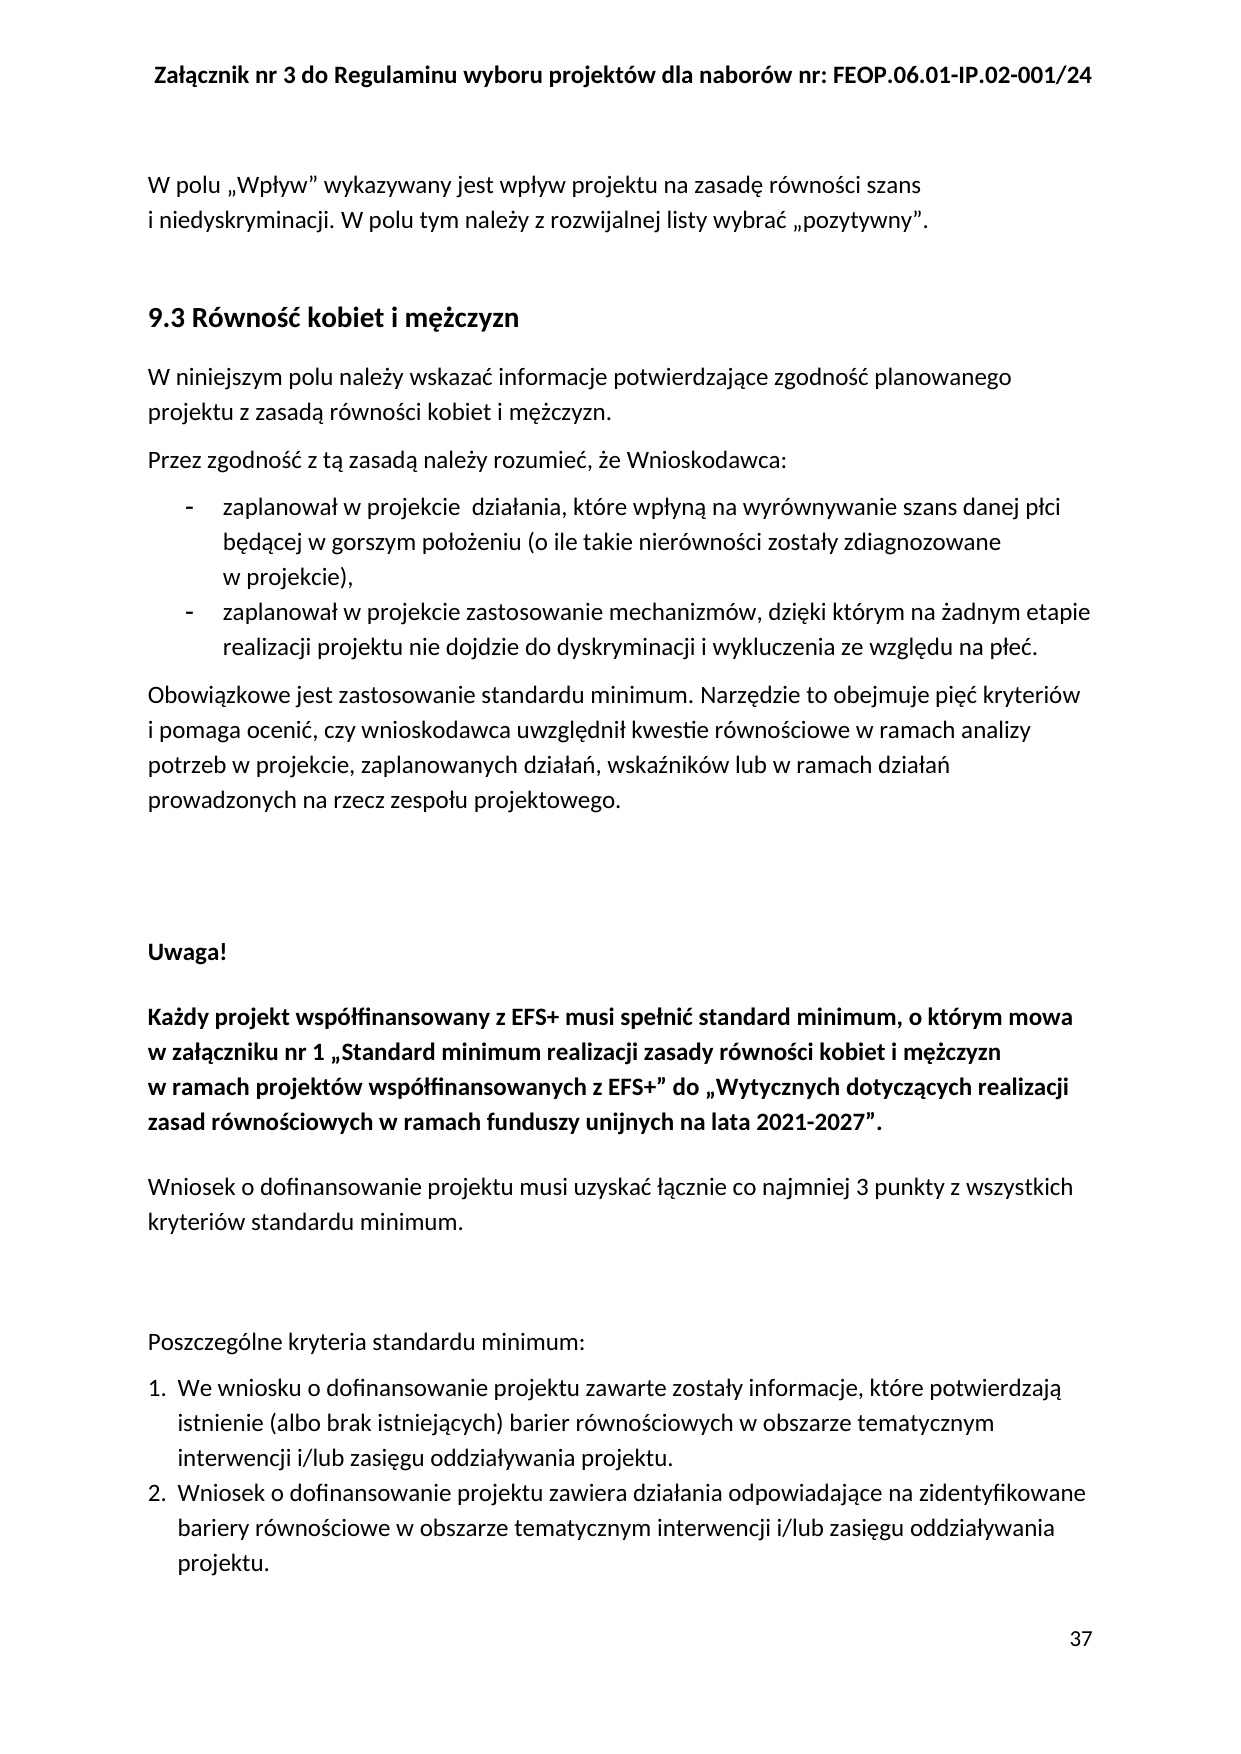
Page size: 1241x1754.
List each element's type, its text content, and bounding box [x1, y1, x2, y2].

text W polu „Wpływ” wykazywany jest wpływ projektu na zasadę równości szans i niedyskryminacji. W polu tym należy z rozwijalnej listy wybrać „pozytywny”. [148, 169, 1093, 235]
list We wniosku o dofinansowanie projektu zawarte zostały informacje, które potwierdzają istnienie (albo brak istniejących) barier równościowych w obszarze tematycznym interwencji i/lub zasięgu oddziaływania projektu. [148, 1372, 1093, 1472]
text Obowiązkowe jest zastosowanie standardu minimum. Narzędzie to obejmuje pięć kryteriów i pomaga ocenić, czy wnioskodawca uwzględnił kwestie równościowe w ramach analizy potrzeb w projekcie, zaplanowanych działań, wskaźników lub w ramach działań prowadzonych na rzecz zespołu projektowego. [148, 679, 1093, 814]
text Przez zgodność z tą zasadą należy rozumieć, że Wnioskodawca: [148, 444, 1093, 474]
text Uwaga! [148, 936, 1093, 967]
list Wniosek o dofinansowanie projektu zawiera działania odpowiadające na zidentyfikowane bariery równościowe w obszarze tematycznym interwencji i/lub zasięgu oddziaływania projektu. [148, 1477, 1093, 1577]
text Poszczególne kryteria standardu minimum: [148, 1326, 1093, 1356]
subtitle 9.3 Równość kobiet i mężczyzn [148, 299, 1093, 335]
list zaplanował w projekcie działania, które wpłyną na wyrównywanie szans danej płci będącej w gorszym położeniu (o ile takie nierówności zostały zdiagnozowane w projekcie), [185, 491, 1093, 592]
text Wniosek o dofinansowanie projektu musi uzyskać łącznie co najmniej 3 punkty z wszystkich kryteriów standardu minimum. [148, 1171, 1093, 1237]
text Każdy projekt współfinansowany z EFS+ musi spełnić standard minimum, o którym mowa w załączniku nr 1 „Standard minimum realizacji zasady równości kobiet i mężczyzn w ramach projektów współfinansowanych z EFS+” do „Wytycznych dotyczących realizacji zasad równościowych w ramach funduszy unijnych na lata 2021-2027”. [148, 1001, 1093, 1137]
list zaplanował w projekcie zastosowanie mechanizmów, dzięki którym na żadnym etapie realizacji projektu nie dojdzie do dyskryminacji i wykluczenia ze względu na płeć. [185, 596, 1093, 662]
text W niniejszym polu należy wskazać informacje potwierdzające zgodność planowanego projektu z zasadą równości kobiet i mężczyzn. [148, 361, 1093, 427]
